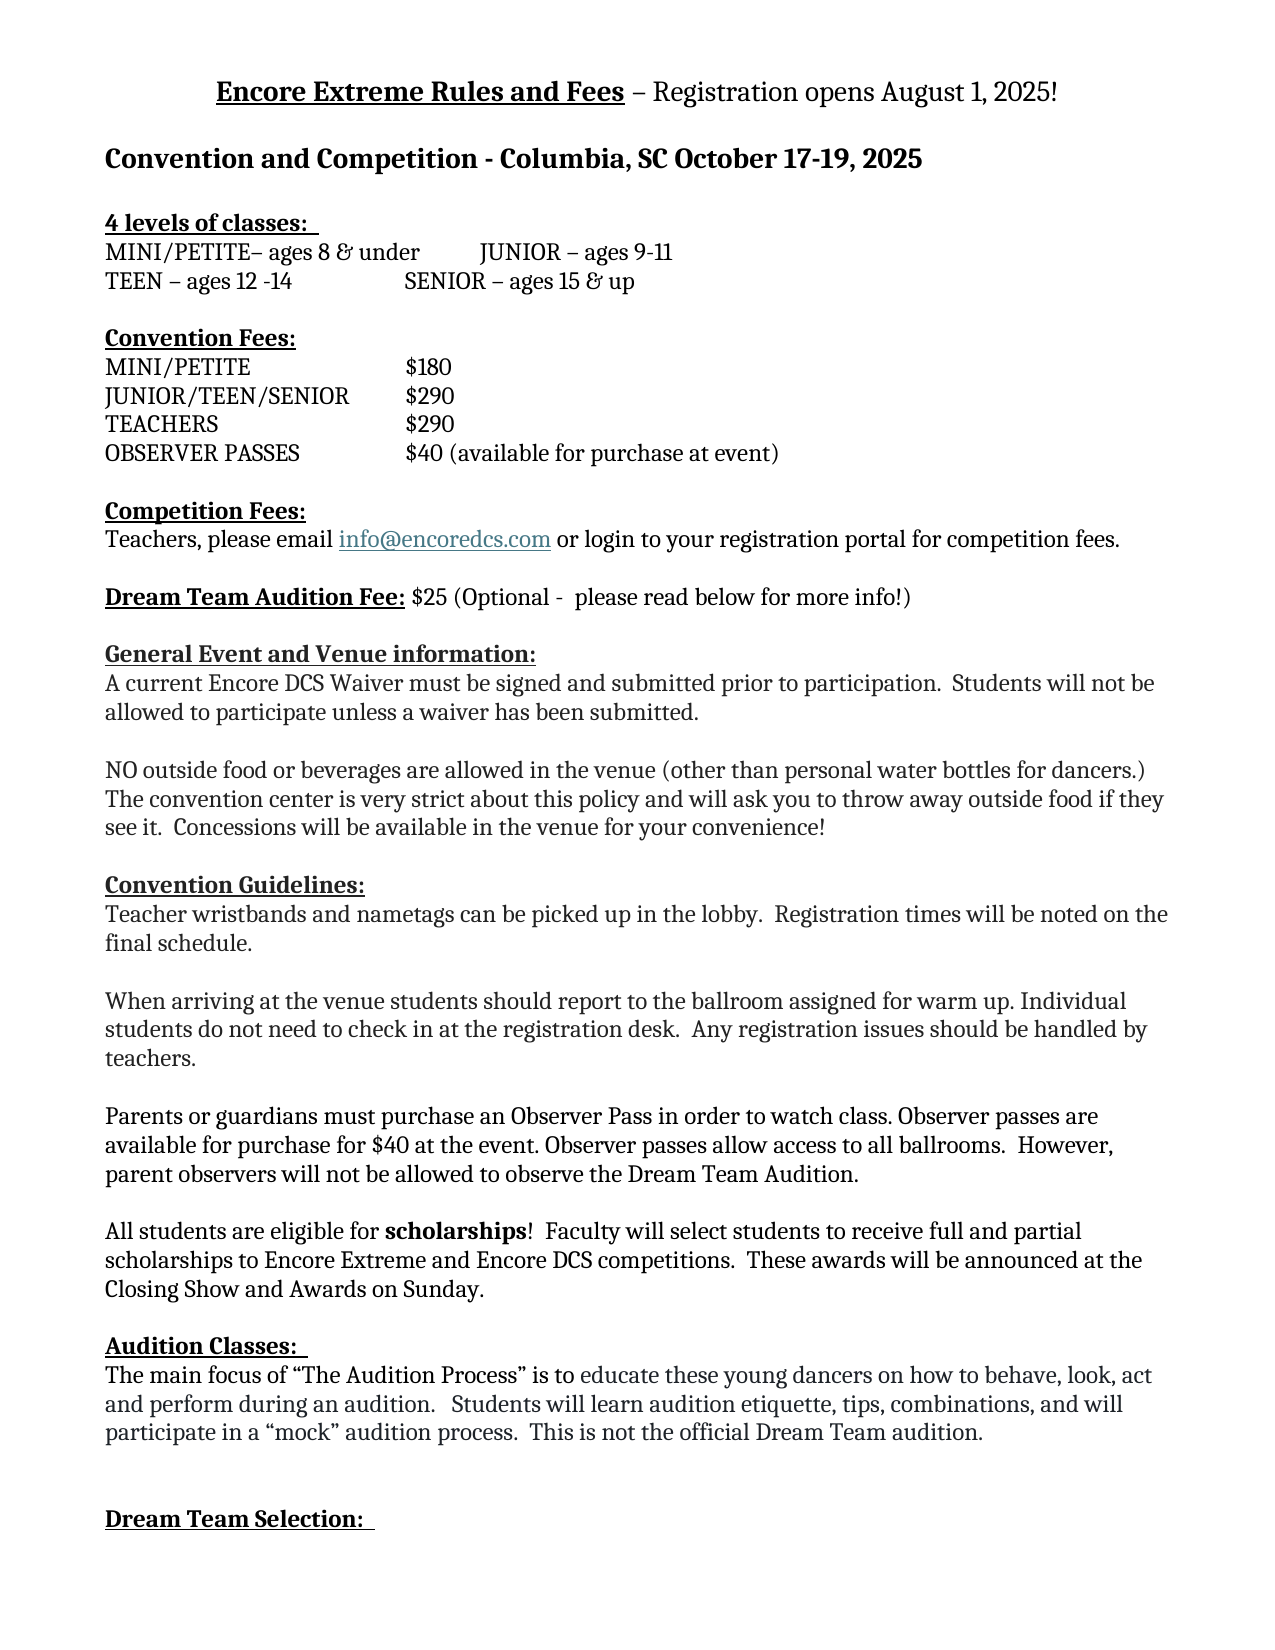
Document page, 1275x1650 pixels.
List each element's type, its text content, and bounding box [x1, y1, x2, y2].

text Teacher wristbands and nametags can be picked up in the lobby. Registration times will be noted on the final schedule. [105, 900, 1170, 957]
text JUNIOR/TEEN/SENIOR $290 [105, 382, 1170, 410]
text Dream Team Selection: [105, 1504, 1170, 1533]
text Competition Fees: [105, 497, 1170, 525]
text A current Encore DCS Waiver must be signed and submitted prior to participation. Students will not be allowed to participate unless a waiver has been submitted. [105, 669, 1170, 727]
text TEACHERS $290 [105, 410, 1170, 439]
text Convention and Competition - Columbia, SC October 17-19, 2025 [105, 142, 1170, 176]
text 4 levels of classes: [105, 209, 1170, 238]
text OBSERVER PASSES $40 (available for purchase at event) [105, 439, 1170, 468]
text MINI/PETITE– ages 8 & under JUNIOR – ages 9-11 [105, 238, 1170, 267]
text Teachers, please email info@encoredcs.com or login to your registration portal for competition fees. [105, 525, 1170, 554]
text Convention Guidelines: [105, 871, 1170, 900]
text NO outside food or beverages are allowed in the venue (other than personal water bottles for dancers.) The convention center is very strict about this policy and will ask you to throw away outside food if they see it. Concessions will be available in the venue for your convenience! [105, 756, 1170, 842]
text Encore Extreme Rules and Fees – Registration opens August 1, 2025! [105, 75, 1170, 108]
text All students are eligible for scholarships! Faculty will select students to receive full and partial scholarships to Encore Extreme and Encore DCS competitions. These awards will be announced at the Closing Show and Awards on Sunday. [105, 1217, 1170, 1303]
text MINI/PETITE $180 [105, 353, 1170, 382]
text Audition Classes: [105, 1332, 1170, 1361]
text TEEN – ages 12 -14 SENIOR – ages 15 & up [105, 267, 1170, 295]
text Dream Team Audition Fee: $25 (Optional - please read below for more info!) [105, 583, 1170, 612]
text When arriving at the venue students should report to the ballroom assigned for warm up. Individual students do not need to check in at the registration desk. Any registration issues should be handled by teachers. [105, 987, 1170, 1073]
text The main focus of “The Audition Process” is to educate these young dancers on how to behave, look, act and perform during an audition. Students will learn audition etiquette, tips, combinations, and will participate in a “mock” audition process. This is not the official Dream Team audition. [105, 1361, 1170, 1447]
text General Event and Venue information: [105, 640, 1170, 669]
text Parents or guardians must purchase an Observer Pass in order to watch class. Observer passes are available for purchase for $40 at the event. Observer passes allow access to all ballrooms. However, parent observers will not be allowed to observe the Dream Team Audition. [105, 1102, 1170, 1188]
text Convention Fees: [105, 324, 1170, 353]
